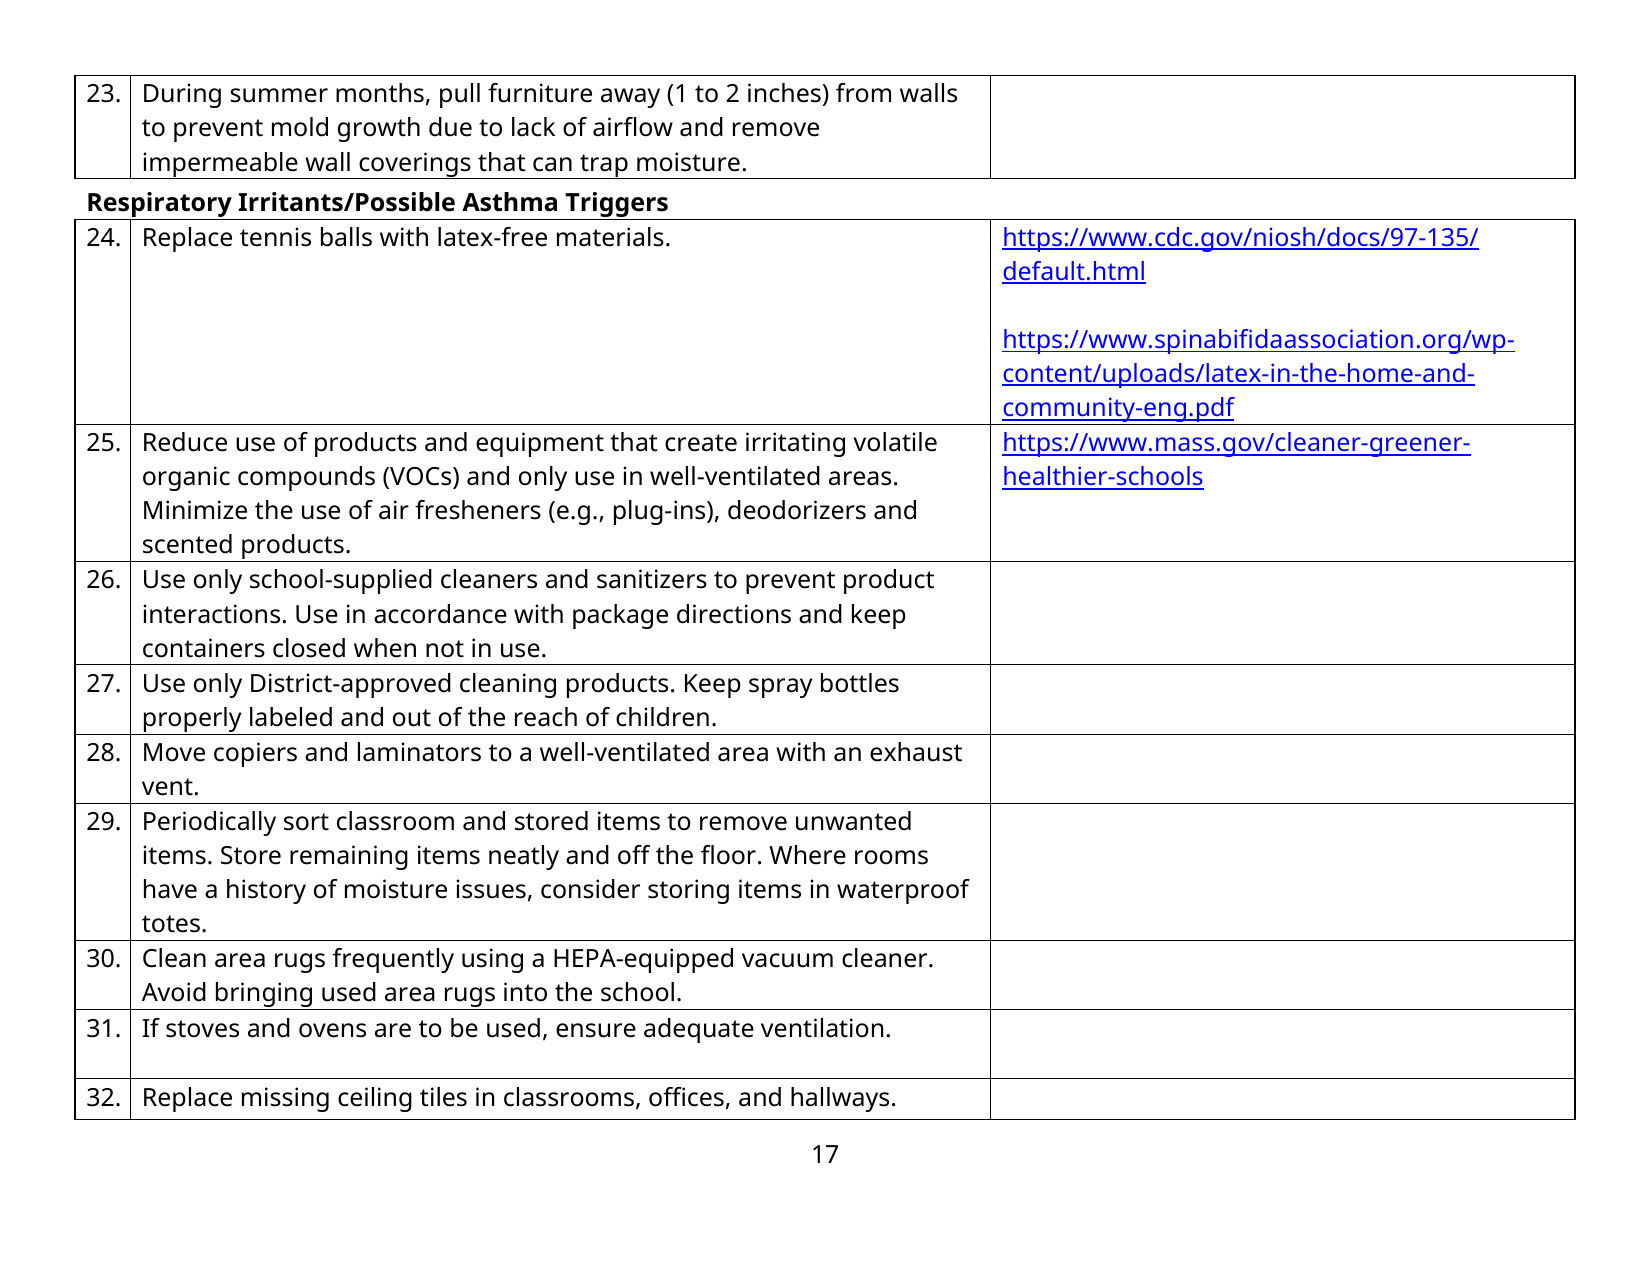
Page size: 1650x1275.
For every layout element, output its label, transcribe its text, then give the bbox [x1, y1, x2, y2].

table_cell [991, 1010, 1574, 1078]
table_cell If stoves and ovens are to be used, ensure adequate ventilation. [131, 1010, 990, 1078]
table_cell https://www.mass.gov/cleaner-greener-healthier-schools [991, 425, 1574, 561]
table_cell [76, 76, 130, 178]
table_cell Clean area rugs frequently using a HEPA-equipped vacuum cleaner. Avoid bringing used area rugs into the school. [131, 941, 990, 1009]
table_cell [991, 804, 1574, 940]
table_cell [76, 1010, 130, 1078]
table_cell [991, 562, 1574, 664]
table_cell [76, 1079, 130, 1118]
table_cell [991, 1079, 1574, 1118]
table_cell [76, 425, 130, 561]
table_cell https://www.cdc.gov/niosh/docs/97-135/default.html https://www.spinabifidaassociation.org/wp-content/uploads/latex-in-the-home-and-community-eng.pdf [991, 220, 1574, 424]
table_cell [76, 941, 130, 1009]
table_cell Move copiers and laminators to a well-ventilated area with an exhaust vent. [131, 735, 990, 803]
table_cell [991, 941, 1574, 1009]
table_cell Replace tennis balls with latex-free materials. [131, 220, 990, 424]
table_cell During summer months, pull furniture away (1 to 2 inches) from walls to prevent mold growth due to lack of airflow and remove impermeable wall coverings that can trap moisture. [131, 76, 990, 178]
table_cell [76, 665, 130, 733]
table_cell [991, 735, 1574, 803]
table_cell Respiratory Irritants/Possible Asthma Triggers [75, 179, 1575, 218]
table_cell Use only District-approved cleaning products. Keep spray bottles properly labeled and out of the reach of children. [131, 665, 990, 733]
table_cell [76, 220, 130, 424]
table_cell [131, 1079, 990, 1118]
table_cell [76, 804, 130, 940]
table_cell [991, 665, 1574, 733]
table_cell [76, 562, 130, 664]
table_cell [76, 735, 130, 803]
table_cell Reduce use of products and equipment that create irritating volatile organic compounds (VOCs) and only use in well-ventilated areas. Minimize the use of air fresheners (e.g., plug-ins), deodorizers and scented products. [131, 425, 990, 561]
table_cell Use only school-supplied cleaners and sanitizers to prevent product interactions. Use in accordance with package directions and keep containers closed when not in use. [131, 562, 990, 664]
table_cell [991, 76, 1574, 178]
